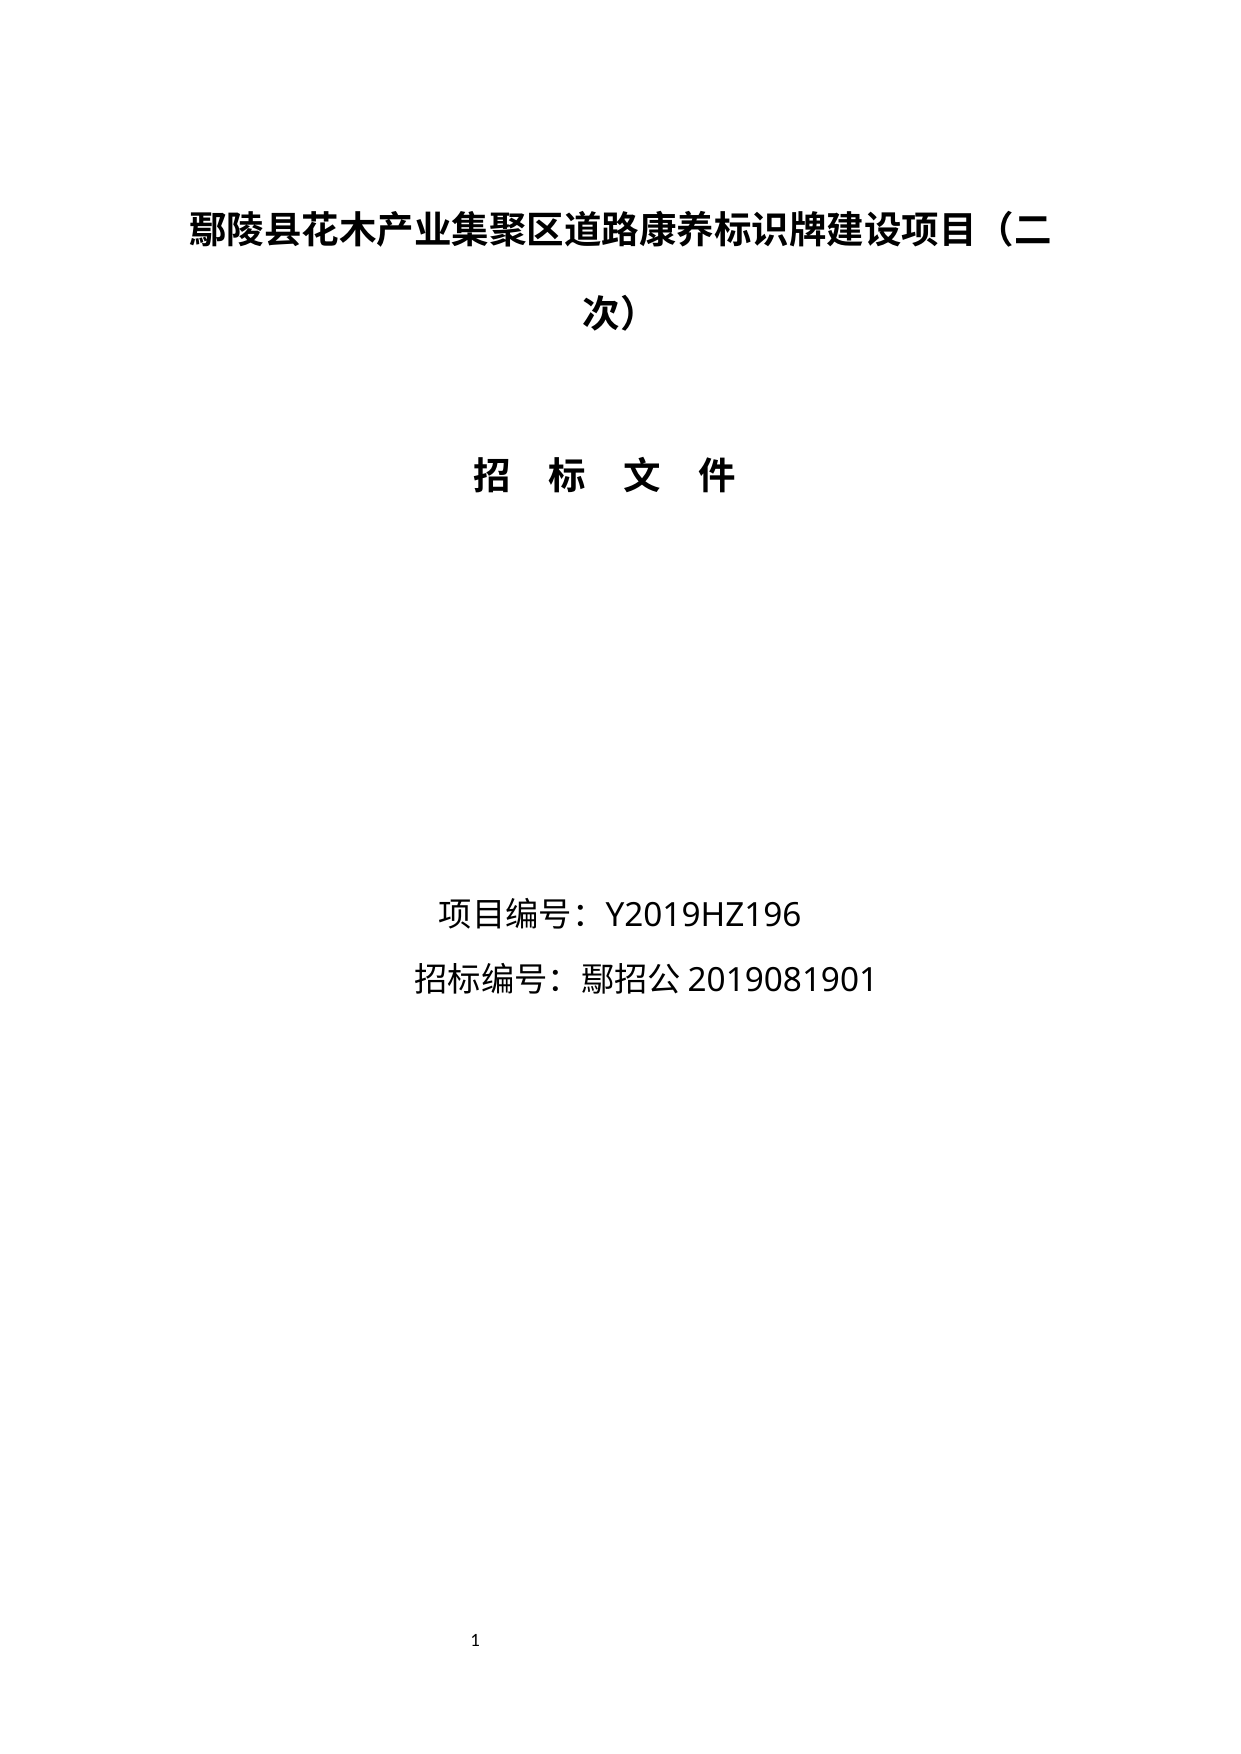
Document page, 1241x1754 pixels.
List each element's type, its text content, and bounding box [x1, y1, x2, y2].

text 项目编号：Y2019HZ196 [153, 879, 1087, 944]
text 招 标 文 件 [153, 441, 1087, 506]
text 鄢陵县花木产业集聚区道路康养标识牌建设项目（二次） [153, 194, 1087, 344]
text 招标编号：鄢招公2019081901 [153, 944, 1087, 1009]
